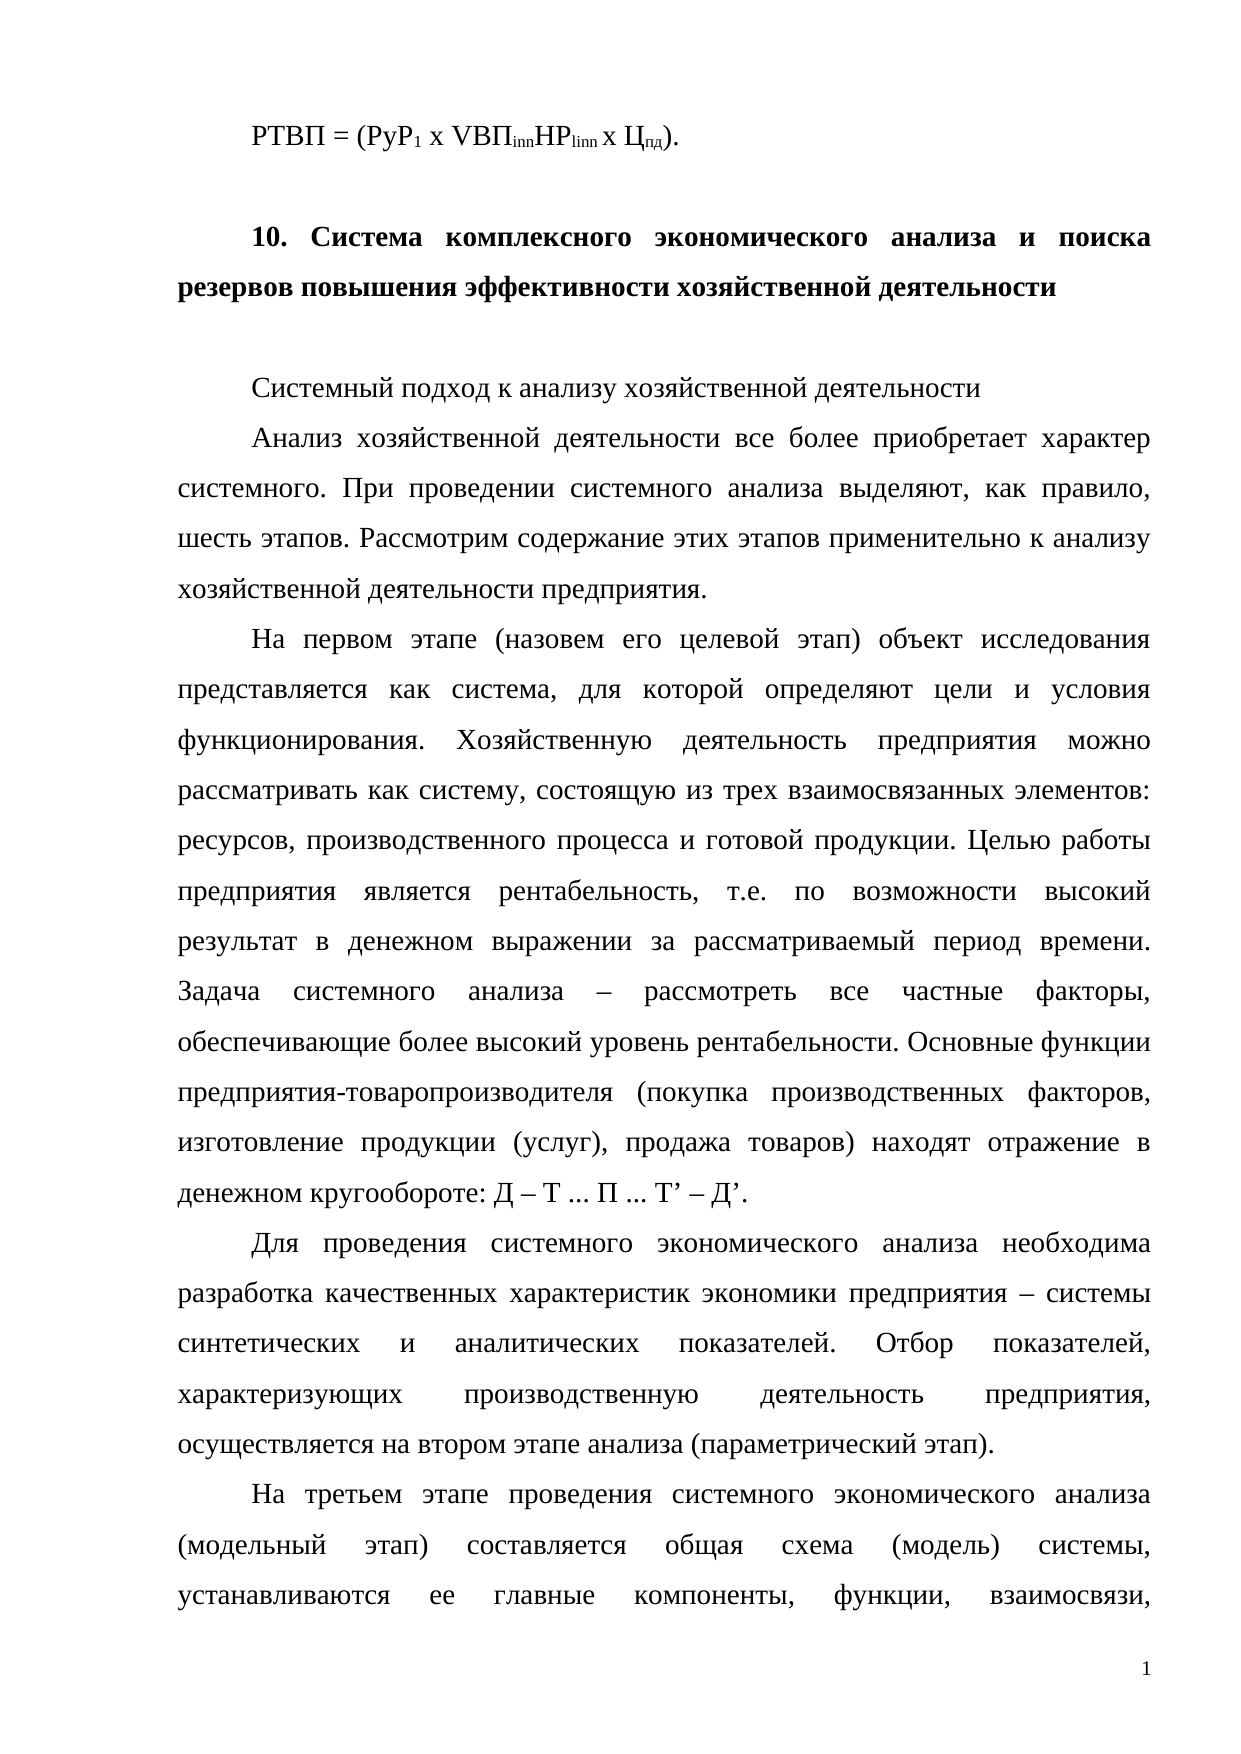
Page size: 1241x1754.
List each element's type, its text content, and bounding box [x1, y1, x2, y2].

text Анализ хозяйственной деятельности все более приобретает характер системного. При проведении системного анализа выделяют, как правило, шесть этапов. Рассмотрим содержание этих этапов применительно к анализу хозяйственной деятельности предприятия. [177, 420, 1152, 604]
text РТВП = (РуР1 х VBПinnHPlinn х Цпд). [177, 118, 1152, 152]
text На первом этапе (назовем его целевой этап) объект исследования представляется как система, для которой определяют цели и условия функционирования. Хозяйственную деятельность предприятия можно рассматривать как систему, состоящую из трех взаимосвязанных элементов: ресурсов, производственного процесса и готовой продукции. Целью работы предприятия является рентабельность, т.е. по возможности высокий результат в денежном выражении за рассматриваемый период времени. Задача системного анализа – рассмотреть все частные факторы, обеспечивающие более высокий уровень рентабельности. Основные функции предприятия-товаропроизводителя (покупка производственных факторов, изготовление продукции (услуг), продажа товаров) находят отражение в денежном кругообороте: Д – Т ... П ... Т’ – Д’. [177, 621, 1152, 1208]
text 10. Система комплексного экономического анализа и поиска резервов повышения эффективности хозяйственной деятельности [177, 219, 1152, 303]
subtitle Системный подход к анализу хозяйственной деятельности [177, 370, 1152, 403]
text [177, 1477, 1152, 1611]
text Для проведения системного экономического анализа необходима разработка качественных характеристик экономики предприятия – системы синтетических и аналитических показателей. Отбор показателей, характеризующих производственную деятельность предприятия, осуществляется на втором этапе анализа (параметрический этап). [177, 1225, 1152, 1460]
